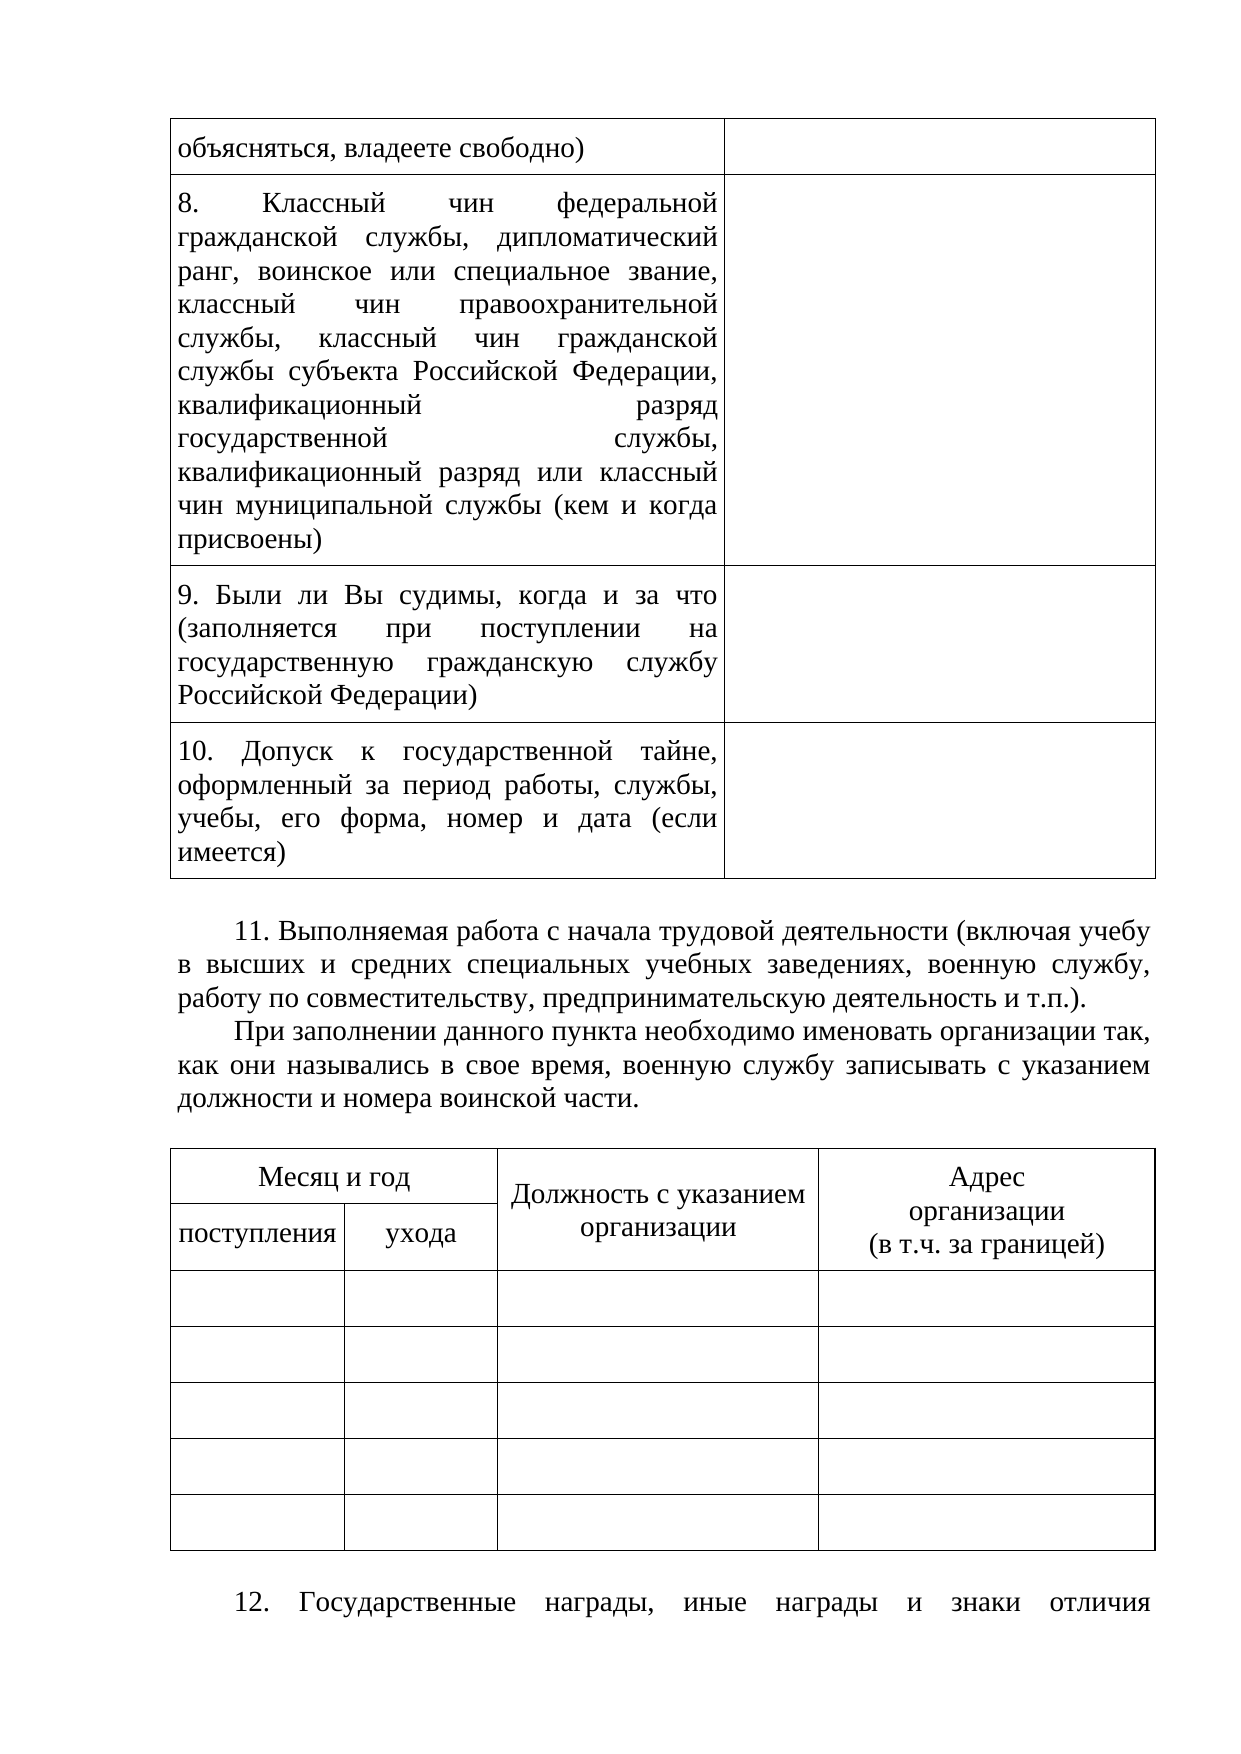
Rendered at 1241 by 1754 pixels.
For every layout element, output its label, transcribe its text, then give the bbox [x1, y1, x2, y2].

table_cell [498, 1383, 818, 1438]
table_cell поступления [171, 1204, 344, 1270]
table_cell [725, 566, 1155, 722]
text При заполнении данного пункта необходимо именовать организации так, как они назывались в свое время, военную службу записывать с указанием должности и номера воинской части. [177, 1013, 1152, 1114]
table_cell [171, 1439, 344, 1494]
table_cell [725, 175, 1155, 565]
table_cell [171, 119, 724, 174]
table_cell [725, 119, 1155, 174]
table_header Месяц и год [171, 1149, 497, 1203]
table_cell [498, 1495, 818, 1549]
table_cell [819, 1327, 1154, 1382]
table_cell [498, 1439, 818, 1494]
table_cell [498, 1271, 818, 1326]
table_cell [725, 723, 1155, 878]
text 11. Выполняемая работа с начала трудовой деятельности (включая учебу в высших и средних специальных учебных заведениях, военную службу, работу по совместительству, предпринимательскую деятельность и т.п.). [177, 913, 1152, 1013]
table_cell [345, 1495, 497, 1549]
table_header Должность с указанием организации [498, 1149, 818, 1270]
table_cell [345, 1271, 497, 1326]
table_cell ухода [345, 1204, 497, 1270]
table_cell [345, 1383, 497, 1438]
table_cell [171, 1495, 344, 1549]
table_cell 8. Классный чин федеральной гражданской службы, дипломатический ранг, воинское или специальное звание, классный чин правоохранительной службы, классный чин гражданской службы субъекта Российской Федерации, квалификационный разряд государственной службы, квалификационный разряд или классный чин муниципальной службы (кем и когда присвоены) [171, 175, 724, 565]
table_cell [819, 1439, 1154, 1494]
table_cell [819, 1383, 1154, 1438]
table_cell [345, 1327, 497, 1382]
table_cell 9. Были ли Вы судимы, когда и за что (заполняется при поступлении на государственную гражданскую службу Российской Федерации) [171, 566, 724, 722]
table_cell 10. Допуск к государственной тайне, оформленный за период работы, службы, учебы, его форма, номер и дата (если имеется) [171, 723, 724, 878]
table_header Адрес организации (в т.ч. за границей) [819, 1149, 1154, 1270]
table_cell [345, 1439, 497, 1494]
table_cell [171, 1383, 344, 1438]
table_cell [819, 1495, 1154, 1549]
table_cell [171, 1271, 344, 1326]
table_cell [498, 1327, 818, 1382]
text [177, 1584, 1152, 1618]
table_cell [819, 1271, 1154, 1326]
table_cell [171, 1327, 344, 1382]
